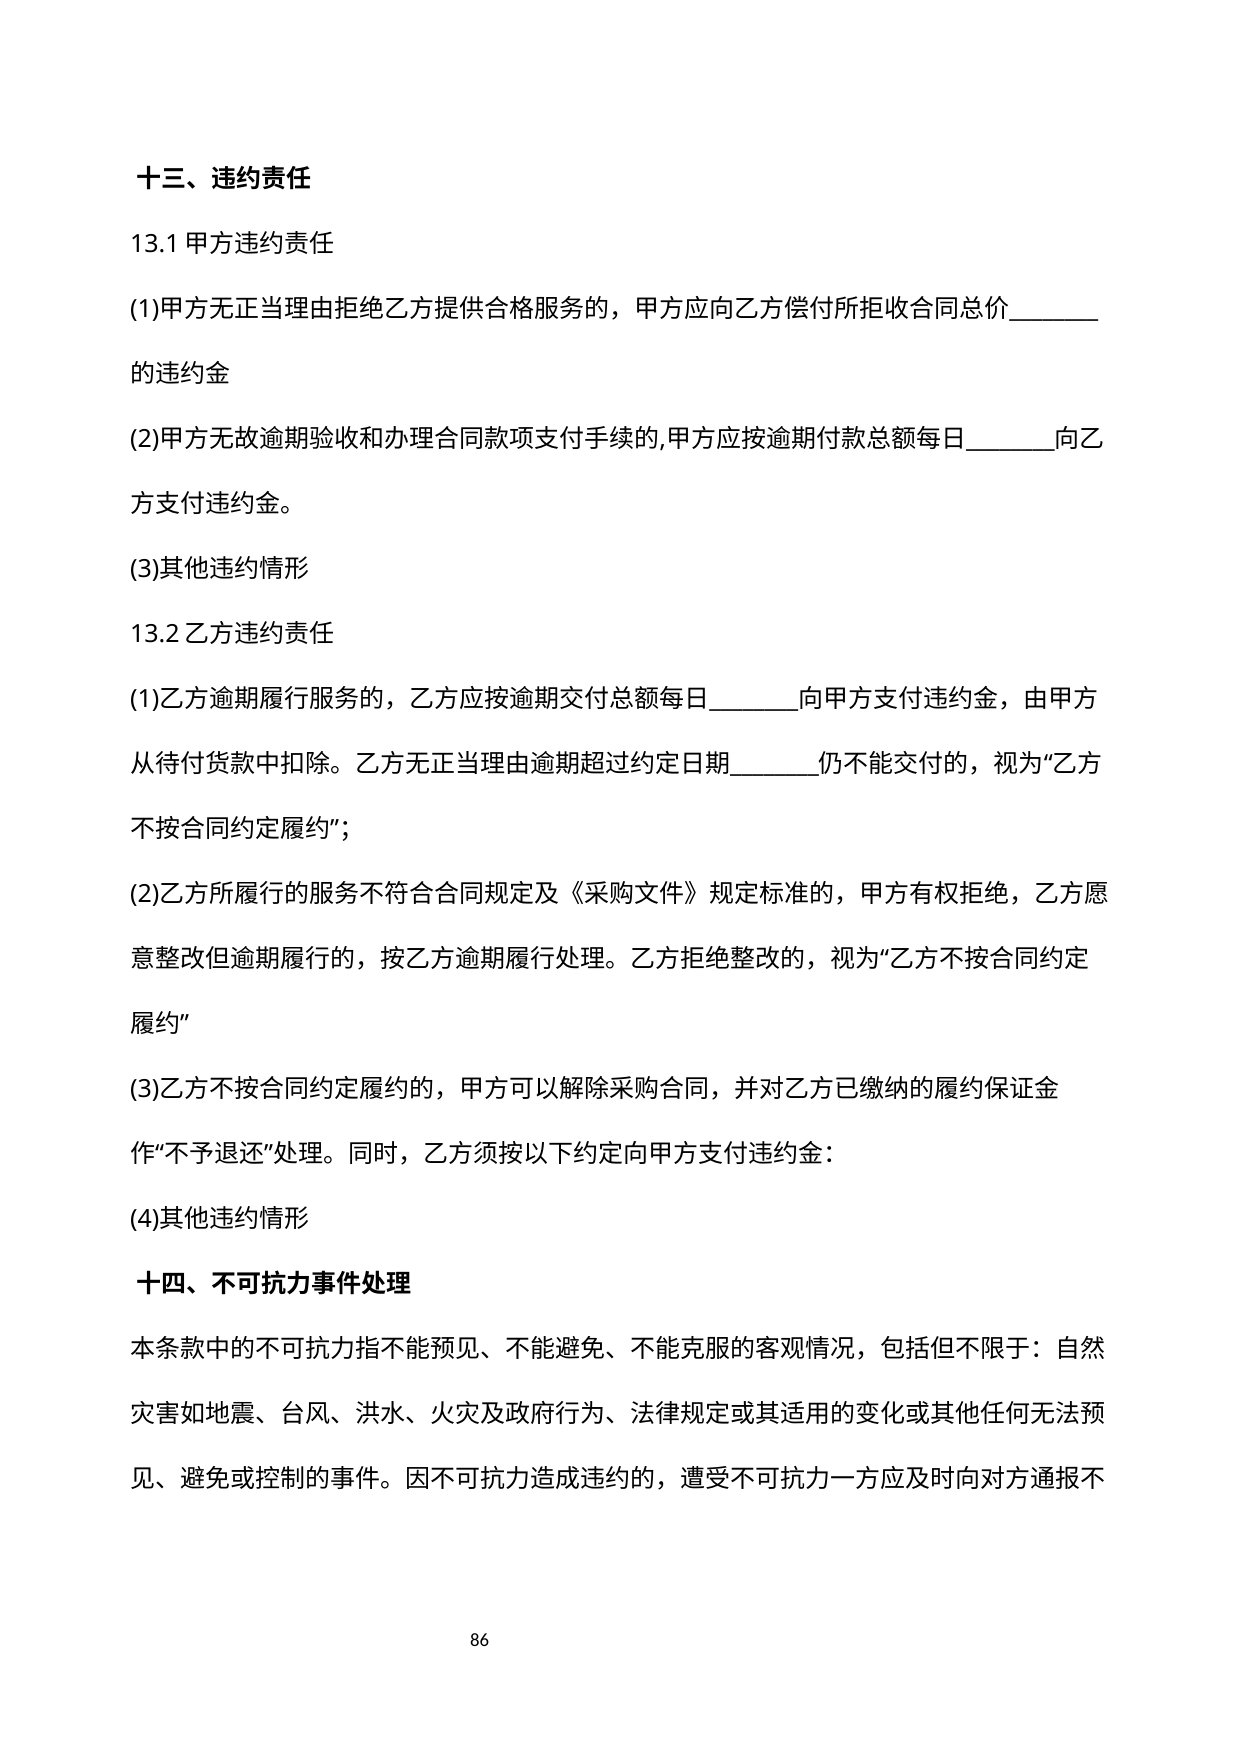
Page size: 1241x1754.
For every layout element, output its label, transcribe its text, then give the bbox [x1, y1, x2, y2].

text (3)其他违约情形 [130, 536, 1110, 601]
text (1)甲方无正当理由拒绝乙方提供合格服务的，甲方应向乙方偿付所拒收合同总价________的违约金 [130, 276, 1110, 406]
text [130, 1316, 1110, 1511]
text 十三、违约责任 [130, 146, 1110, 211]
text (4)其他违约情形 [130, 1186, 1110, 1251]
text 十四、不可抗力事件处理 [130, 1251, 1110, 1316]
text (3)乙方不按合同约定履约的，甲方可以解除采购合同，并对乙方已缴纳的履约保证金作“不予退还”处理。同时，乙方须按以下约定向甲方支付违约金： [130, 1056, 1110, 1186]
text 13.2乙方违约责任 [130, 601, 1110, 666]
text 13.1甲方违约责任 [130, 211, 1110, 276]
text (2)甲方无故逾期验收和办理合同款项支付手续的,甲方应按逾期付款总额每日________向乙方支付违约金。 [130, 406, 1110, 536]
text (2)乙方所履行的服务不符合合同规定及《采购文件》规定标准的，甲方有权拒绝，乙方愿意整改但逾期履行的，按乙方逾期履行处理。乙方拒绝整改的，视为“乙方不按合同约定履约” [130, 861, 1110, 1056]
text (1)乙方逾期履行服务的，乙方应按逾期交付总额每日________向甲方支付违约金，由甲方从待付货款中扣除。乙方无正当理由逾期超过约定日期________仍不能交付的，视为“乙方不按合同约定履约”； [130, 666, 1110, 861]
